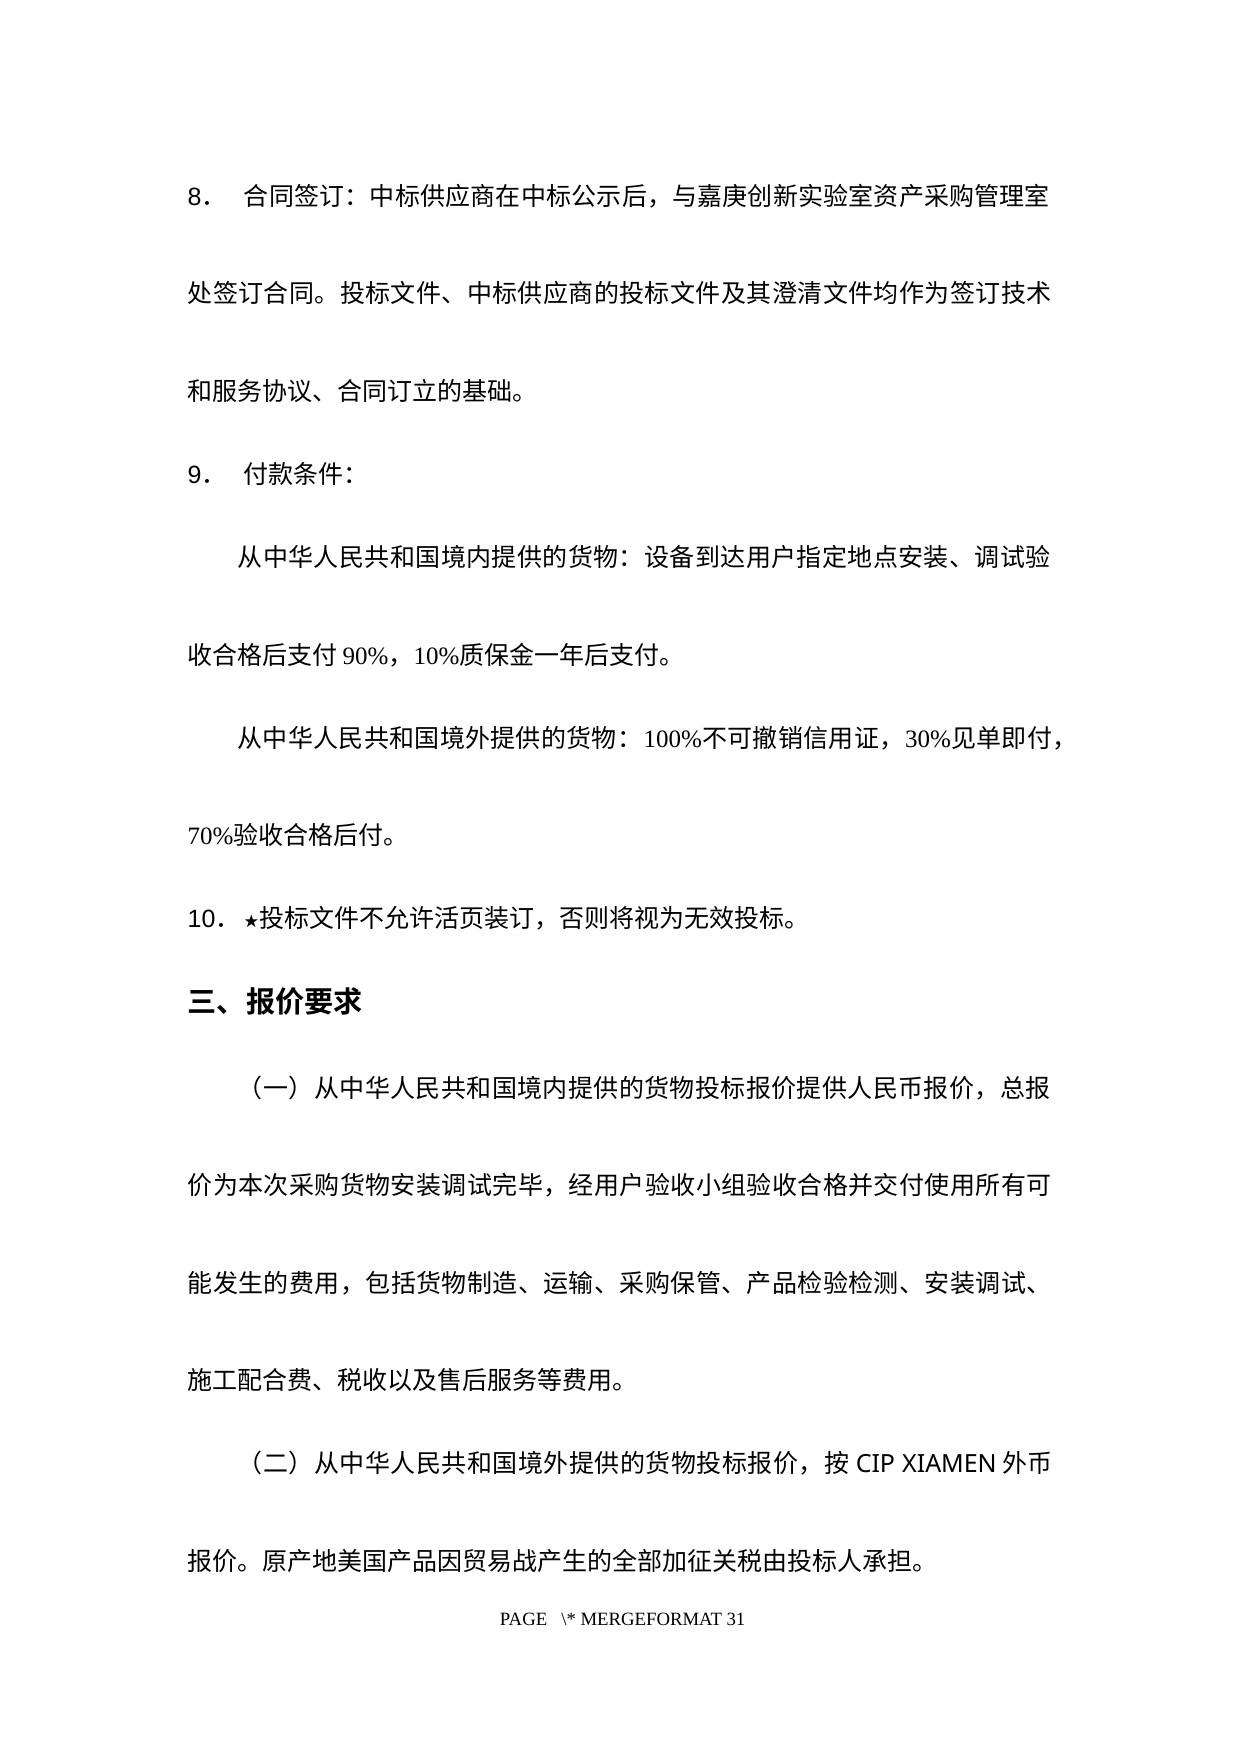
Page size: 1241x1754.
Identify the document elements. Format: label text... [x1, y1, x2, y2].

list 合同签订：中标供应商在中标公示后，与嘉庚创新实验室资产采购管理室处签订合同。投标文件、中标供应商的投标文件及其澄清文件均作为签订技术和服务协议、合同订立的基础。 [187, 162, 1053, 422]
list ★投标文件不允许活页装订，否则将视为无效投标。 [187, 884, 1053, 949]
text 三、报价要求 [187, 968, 1053, 1033]
text （二）从中华人民共和国境外提供的货物投标报价，按CIP XIAMEN外币报价。原产地美国产品因贸易战产生的全部加征关税由投标人承担。 [187, 1429, 1053, 1592]
list 付款条件： [187, 440, 1053, 505]
text 从中华人民共和国境外提供的货物：100%不可撤销信用证，30%见单即付，70%验收合格后付。 [187, 704, 1053, 866]
text 从中华人民共和国境内提供的货物：设备到达用户指定地点安装、调试验收合格后支付90%，10%质保金一年后支付。 [187, 523, 1053, 686]
text （一）从中华人民共和国境内提供的货物投标报价提供人民币报价，总报价为本次采购货物安装调试完毕，经用户验收小组验收合格并交付使用所有可能发生的费用，包括货物制造、运输、采购保管、产品检验检测、安装调试、施工配合费、税收以及售后服务等费用。 [187, 1054, 1053, 1411]
